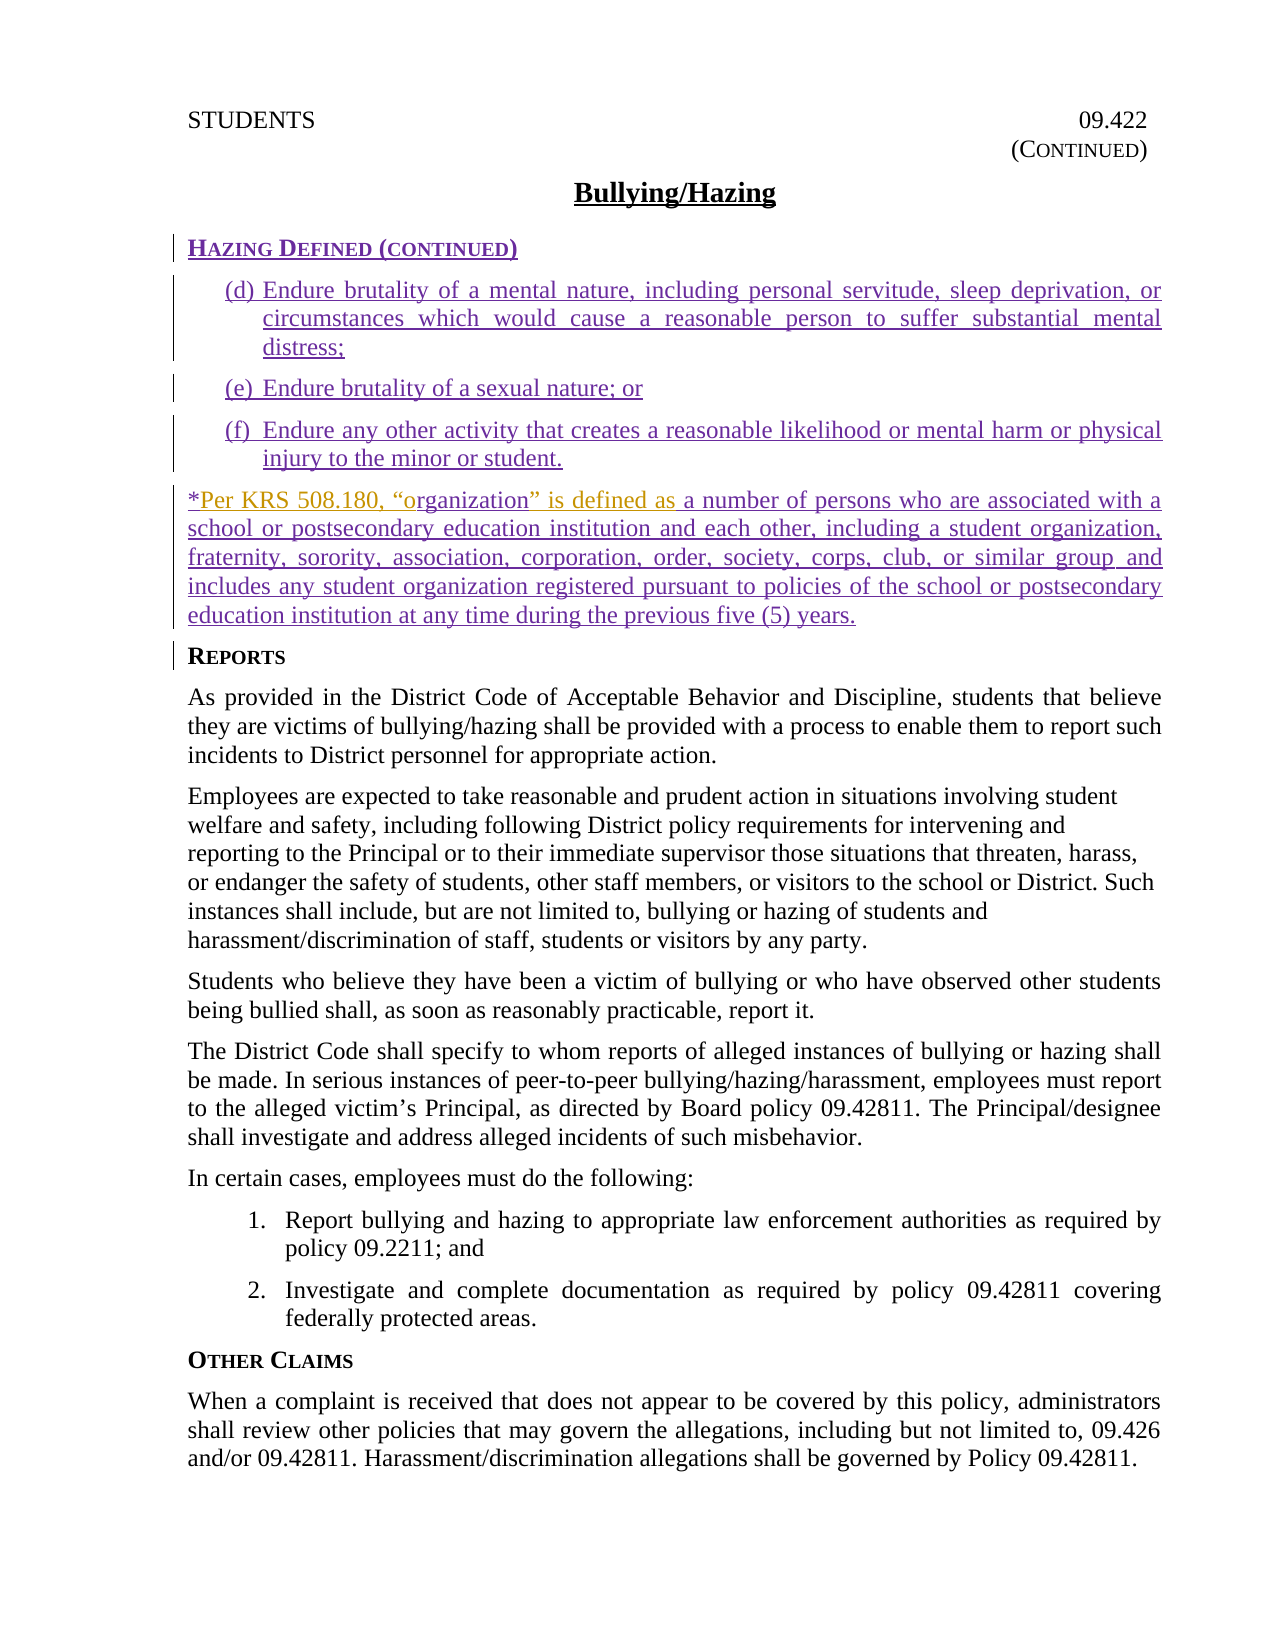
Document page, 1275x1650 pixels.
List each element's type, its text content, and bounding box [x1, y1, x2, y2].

title Bullying/Hazing [187, 175, 1162, 208]
subtitle STUDENTS A09.422 [187, 105, 1162, 134]
text Employees are expected to take reasonable and prudent action in situations involving student welfare and safety, including following District policy requirements for intervening and reporting to the Principal or to their immediate supervisor those situations that threaten, harass, or endanger the safety of students, other staff members, or visitors to the school or District. Such instances shall include, but are not limited to, bullying or hazing of students and harassment/discrimination of staff, students or visitors by any party. [187, 781, 1162, 953]
text Students who believe they have been a victim of bullying or who have observed other students being bullied shall, as soon as reasonably practicable, report it. [187, 966, 1162, 1023]
text As provided in the District Code of Acceptable Behavior and Discipline, students that believe they are victims of bullying/hazing shall be provided with a process to enable them to report such incidents to District personnel for appropriate action. [187, 682, 1162, 768]
text When a complaint is received that does not appear to be covered by this policy, administrators shall review other policies that may govern the allegations, including but not limited to, 09.426 and/or 09.42811. Harassment/discrimination allegations shall be governed by Policy 09.42811. [187, 1386, 1162, 1472]
list Investigate and complete documentation as required by policy 09.42811 covering federally protected areas. [247, 1275, 1162, 1332]
subtitle Reports [187, 641, 1162, 670]
text In certain cases, employees must do the following: [187, 1163, 1162, 1192]
list Report bullying and hazing to appropriate law enforcement authorities as required by policy 09.2211; and [247, 1205, 1162, 1262]
subtitle Other Claims [187, 1345, 1162, 1373]
text The District Code shall specify to whom reports of alleged instances of bullying or hazing shall be made. In serious instances of peer-to-peer bullying/hazing/harassment, employees must report to the alleged victim’s Principal, as directed by Board policy 09.42811. The Principal/designee shall investigate and address alleged incidents of such misbehavior. [187, 1036, 1162, 1151]
subtitle (Continued) [187, 134, 1162, 162]
